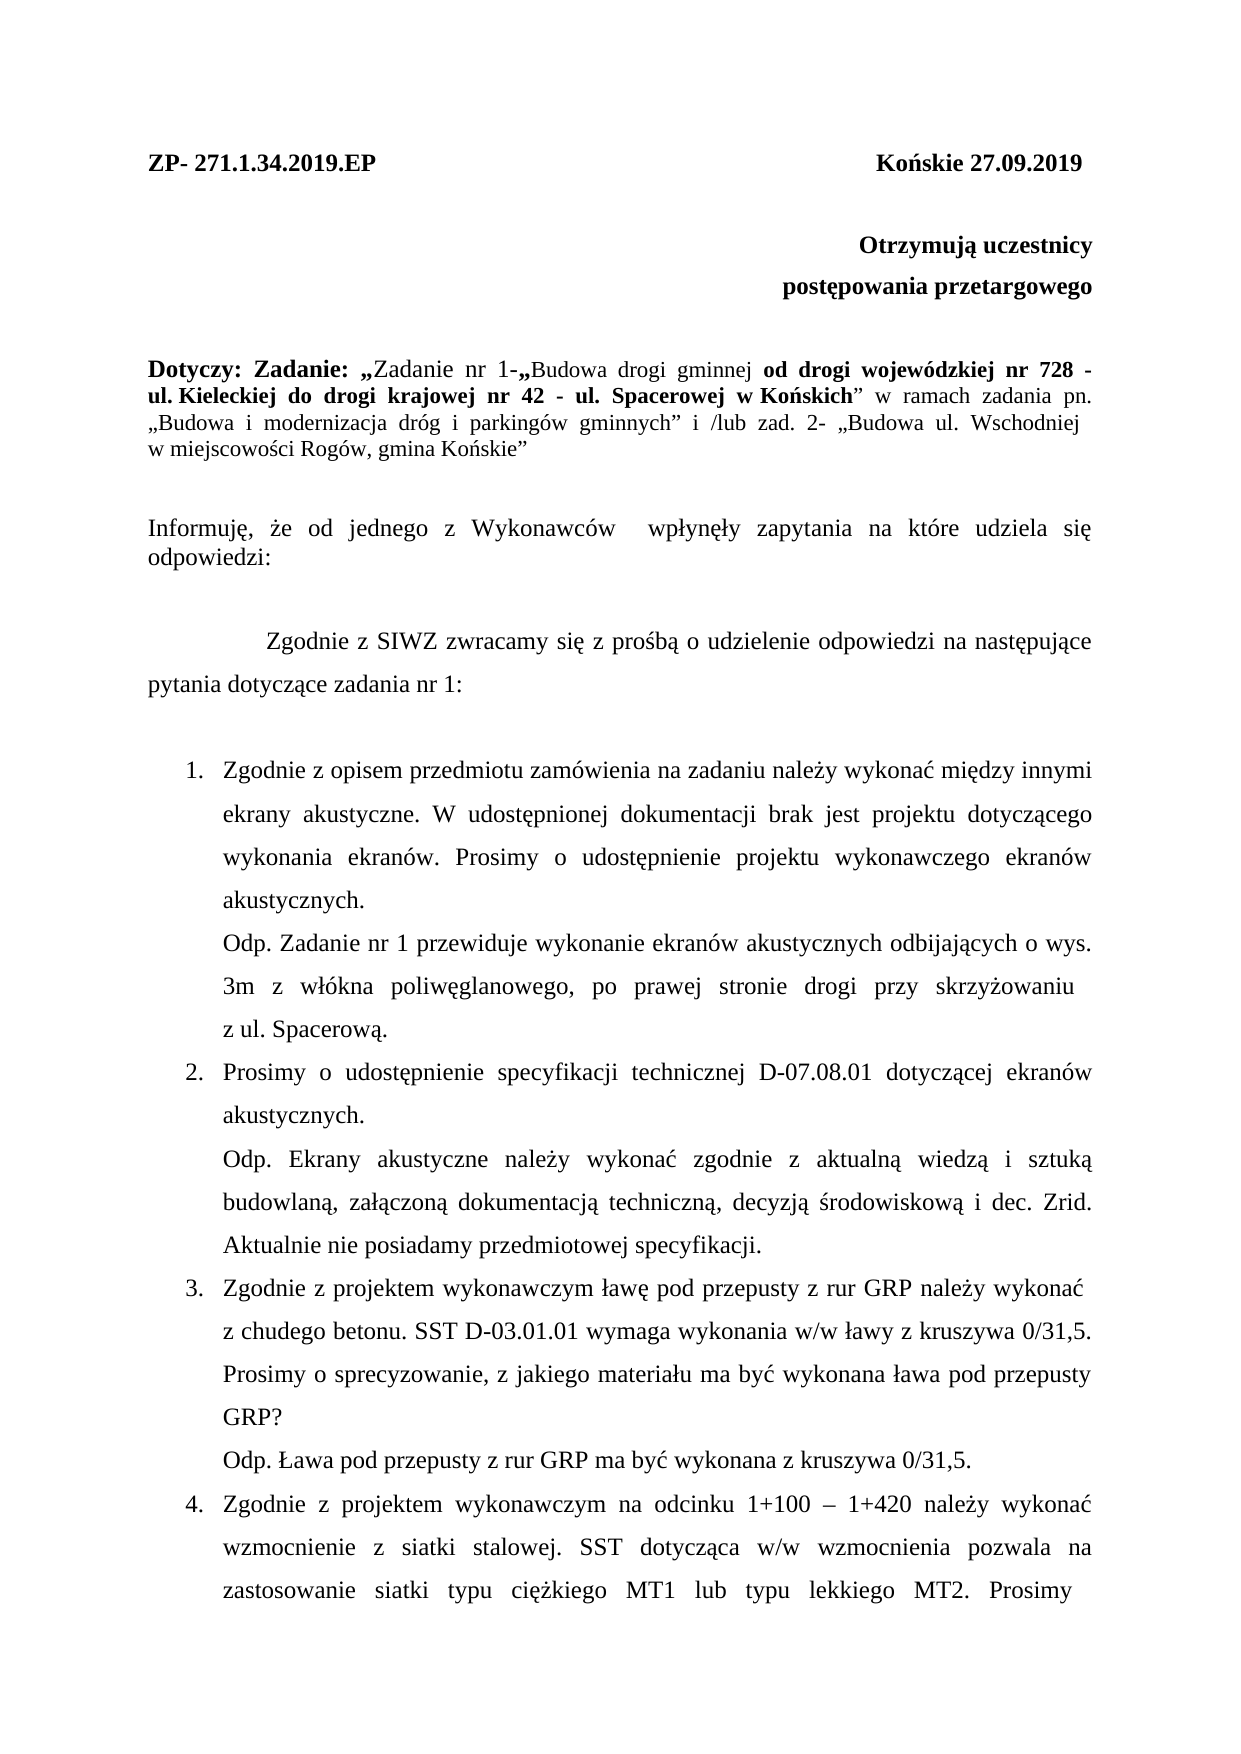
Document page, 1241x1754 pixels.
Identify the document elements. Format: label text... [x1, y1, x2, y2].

text Dotyczy: Zadanie: „Zadanie nr 1-„Budowa drogi gminnej od drogi wojewódzkiej nr 728 - ul. Kieleckiej do drogi krajowej nr 42 - ul. Spacerowej w Końskich” w ramach zadania pn. „Budowa i modernizacja dróg i parkingów gminnych” i /lub zad. 2- „Budowa ul. Wschodniej w miejscowości Rogów, gmina Końskie” [148, 354, 1093, 462]
text postępowania przetargowego [148, 271, 1093, 300]
list Prosimy o udostępnienie specyfikacji technicznej D-07.08.01 dotyczącej ekranów akustycznych. [185, 1057, 1093, 1129]
list Zgodnie z projektem wykonawczym ławę pod przepusty z rur GRP należy wykonać z chudego betonu. SST D-03.01.01 wymaga wykonania w/w ławy z kruszywa 0/31,5. Prosimy o sprecyzowanie, z jakiego materiału ma być wykonana ława pod przepusty GRP? [185, 1273, 1093, 1431]
list Zgodnie z opisem przedmiotu zamówienia na zadaniu należy wykonać między innymi ekrany akustyczne. W udostępnionej dokumentacji brak jest projektu dotyczącego wykonania ekranów. Prosimy o udostępnienie projektu wykonawczego ekranów akustycznych. [185, 756, 1093, 914]
list Odp. Zadanie nr 1 przewiduje wykonanie ekranów akustycznych odbijających o wys. 3m z włókna poliwęglanowego, po prawej stronie drogi przy skrzyżowaniu z ul. Spacerową. [223, 928, 1093, 1043]
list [185, 1489, 1093, 1604]
text ZP- 271.1.34.2019.EP Końskie 27.09.2019 [148, 148, 1093, 176]
text Otrzymują uczestnicy [148, 230, 1093, 259]
text Zgodnie z SIWZ zwracamy się z prośbą o udzielenie odpowiedzi na następujące pytania dotyczące zadania nr 1: [148, 626, 1093, 698]
list Odp. Ekrany akustyczne należy wykonać zgodnie z aktualną wiedzą i sztuką budowlaną, załączoną dokumentacją techniczną, decyzją środowiskową i dec. Zrid. Aktualnie nie posiadamy przedmiotowej specyfikacji. [223, 1144, 1093, 1259]
text Odp. Ława pod przepusty z rur GRP ma być wykonana z kruszywa 0/31,5. [185, 1446, 1093, 1474]
text Informuję, że od jednego z Wykonawców wpłynęły zapytania na które udziela się odpowiedzi: [148, 513, 1093, 571]
